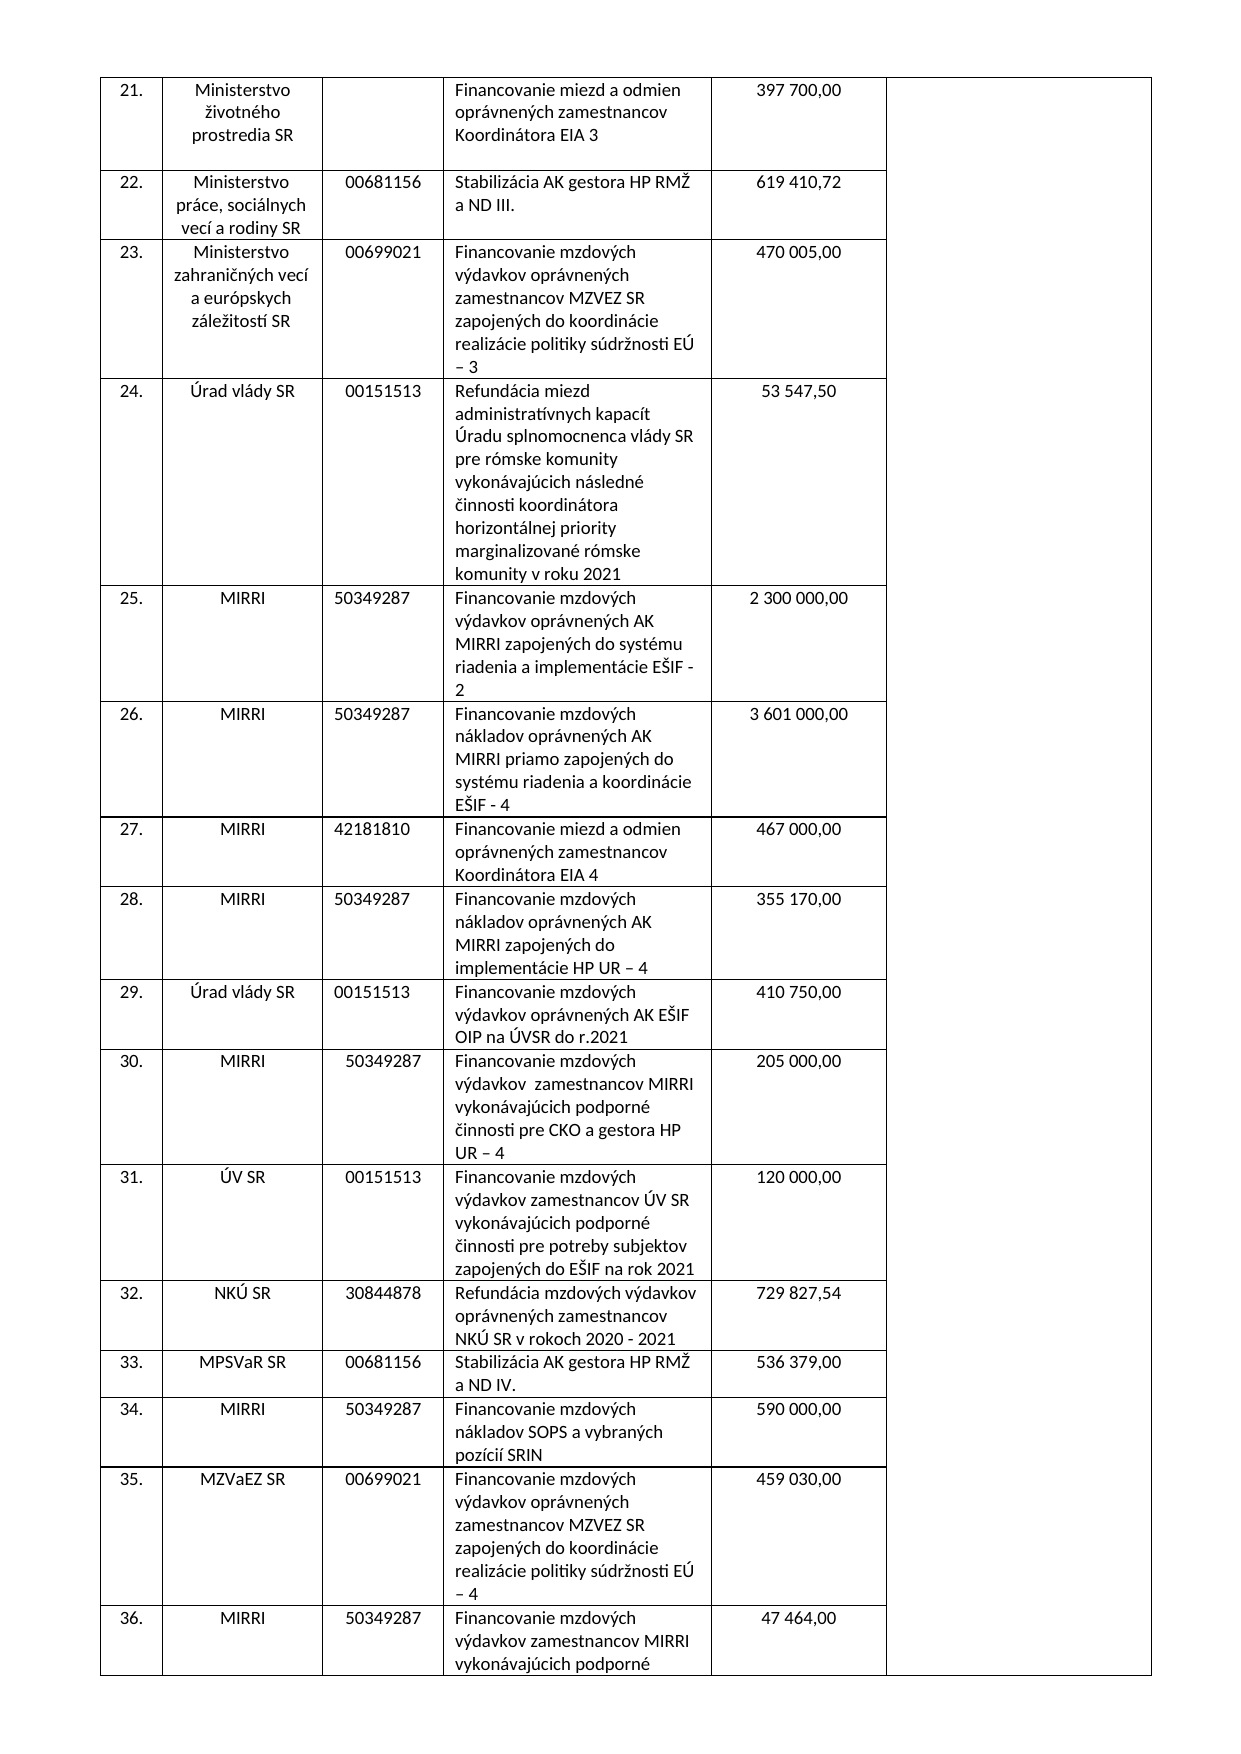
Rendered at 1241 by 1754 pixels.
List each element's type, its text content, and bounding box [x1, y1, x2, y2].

table_cell 00151513 [323, 980, 443, 1049]
table_cell 50349287 [323, 887, 443, 979]
table_cell Financovanie mzdových nákladov SOPS a vybraných pozícií SRIN [444, 1398, 711, 1466]
table_cell 397 700,00 [712, 78, 886, 169]
table_cell MIRRI [163, 1050, 322, 1164]
table_cell 33. [101, 1351, 162, 1397]
table_cell 24. [101, 379, 162, 585]
table_cell 30844878 [323, 1281, 443, 1350]
table_cell Ministerstvo zahraničných vecí a európskych záležitostí SR [163, 240, 322, 378]
table_cell Financovanie mzdových výdavkov oprávnených AK EŠIF OIP na ÚVSR do r.2021 [444, 980, 711, 1049]
table_cell 31. [101, 1165, 162, 1280]
table_cell Financovanie mzdových nákladov oprávnených AK MIRRI zapojených do implementácie HP UR – 4 [444, 887, 711, 979]
table_cell 00699021 [323, 1468, 443, 1605]
table_cell 00681156 [323, 1351, 443, 1397]
table_cell 36. [101, 1606, 162, 1675]
table_cell 470 005,00 [712, 240, 886, 378]
table_cell 00151513 [323, 1165, 443, 1280]
table_cell 50349287 [323, 1606, 443, 1675]
table_cell 410 750,00 [712, 980, 886, 1049]
table_cell 729 827,54 [712, 1281, 886, 1350]
table_cell Financovanie mzdových výdavkov zamestnancov ÚV SR vykonávajúcich podporné činnosti pre potreby subjektov zapojených do EŠIF na rok 2021 [444, 1165, 711, 1280]
table_cell 3 601 000,00 [712, 702, 886, 816]
table_cell NKÚ SR [163, 1281, 322, 1350]
table_cell 28. [101, 887, 162, 979]
table_cell 30. [101, 1050, 162, 1164]
table_cell 467 000,00 [712, 818, 886, 886]
table_cell ÚV SR [163, 1165, 322, 1280]
table_cell MIRRI [163, 818, 322, 886]
table_cell MIRRI [163, 702, 322, 816]
table_cell 22. [101, 171, 162, 239]
table_cell Financovanie mzdových výdavkov oprávnených AK MIRRI zapojených do systému riadenia a implementácie EŠIF - 2 [444, 586, 711, 701]
table_cell Stabilizácia AK gestora HP RMŽ a ND III. [444, 171, 711, 239]
table_cell Financovanie mzdových nákladov oprávnených AK MIRRI priamo zapojených do systému riadenia a koordinácie EŠIF - 4 [444, 702, 711, 816]
table_cell 21. [101, 78, 162, 169]
table_cell 27. [101, 818, 162, 886]
table_cell 50349287 [323, 1050, 443, 1164]
table_cell [323, 78, 443, 169]
table_cell Stabilizácia AK gestora HP RMŽ a ND IV. [444, 1351, 711, 1397]
table_cell 00699021 [323, 240, 443, 378]
table_cell 2 300 000,00 [712, 586, 886, 701]
table_cell 120 000,00 [712, 1165, 886, 1280]
table_cell 29. [101, 980, 162, 1049]
table_cell Financovanie miezd a odmien oprávnených zamestnancov Koordinátora EIA 4 [444, 818, 711, 886]
table_cell 00681156 [323, 171, 443, 239]
table_cell Financovanie mzdových výdavkov oprávnených zamestnancov MZVEZ SR zapojených do koordinácie realizácie politiky súdržnosti EÚ – 3 [444, 240, 711, 378]
table_cell 26. [101, 702, 162, 816]
table_cell 25. [101, 586, 162, 701]
table_cell 50349287 [323, 1398, 443, 1466]
table_cell 355 170,00 [712, 887, 886, 979]
table_cell 23. [101, 240, 162, 378]
table_cell 459 030,00 [712, 1468, 886, 1605]
table_cell Úrad vlády SR [163, 379, 322, 585]
table_cell MZVaEZ SR [163, 1468, 322, 1605]
table_cell 205 000,00 [712, 1050, 886, 1164]
table_cell MIRRI [163, 887, 322, 979]
table_cell MPSVaR SR [163, 1351, 322, 1397]
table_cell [444, 1606, 711, 1675]
table_cell 619 410,72 [712, 171, 886, 239]
table_cell MIRRI [163, 1606, 322, 1675]
table_cell Financovanie mzdových výdavkov oprávnených zamestnancov MZVEZ SR zapojených do koordinácie realizácie politiky súdržnosti EÚ – 4 [444, 1468, 711, 1605]
table_cell Úrad vlády SR [163, 980, 322, 1049]
table_cell MIRRI [163, 586, 322, 701]
table_cell 536 379,00 [712, 1351, 886, 1397]
table_cell Financovanie mzdových výdavkov zamestnancov MIRRI vykonávajúcich podporné činnosti pre CKO a gestora HP UR – 4 [444, 1050, 711, 1164]
table_cell Refundácia mzdových výdavkov oprávnených zamestnancov NKÚ SR v rokoch 2020 - 2021 [444, 1281, 711, 1350]
table_cell Refundácia miezd administratívnych kapacít Úradu splnomocnenca vlády SR pre rómske komunity vykonávajúcich následné činnosti koordinátora horizontálnej priority marginalizované rómske komunity v roku 2021 [444, 379, 711, 585]
table_cell 50349287 [323, 702, 443, 816]
table_cell Financovanie miezd a odmien oprávnených zamestnancov Koordinátora EIA 3 [444, 78, 711, 169]
table_cell 32. [101, 1281, 162, 1350]
table_cell 34. [101, 1398, 162, 1466]
table_cell Ministerstvo životného prostredia SR [163, 78, 322, 169]
table_cell 35. [101, 1468, 162, 1605]
table_cell 42181810 [323, 818, 443, 886]
table_cell 47 464,00 [712, 1606, 886, 1675]
table_cell MIRRI [163, 1398, 322, 1466]
table_cell 00151513 [323, 379, 443, 585]
table_cell Ministerstvo práce, sociálnych vecí a rodiny SR [163, 171, 322, 239]
table_cell 590 000,00 [712, 1398, 886, 1466]
table_cell 50349287 [323, 586, 443, 701]
table_cell 53 547,50 [712, 379, 886, 585]
